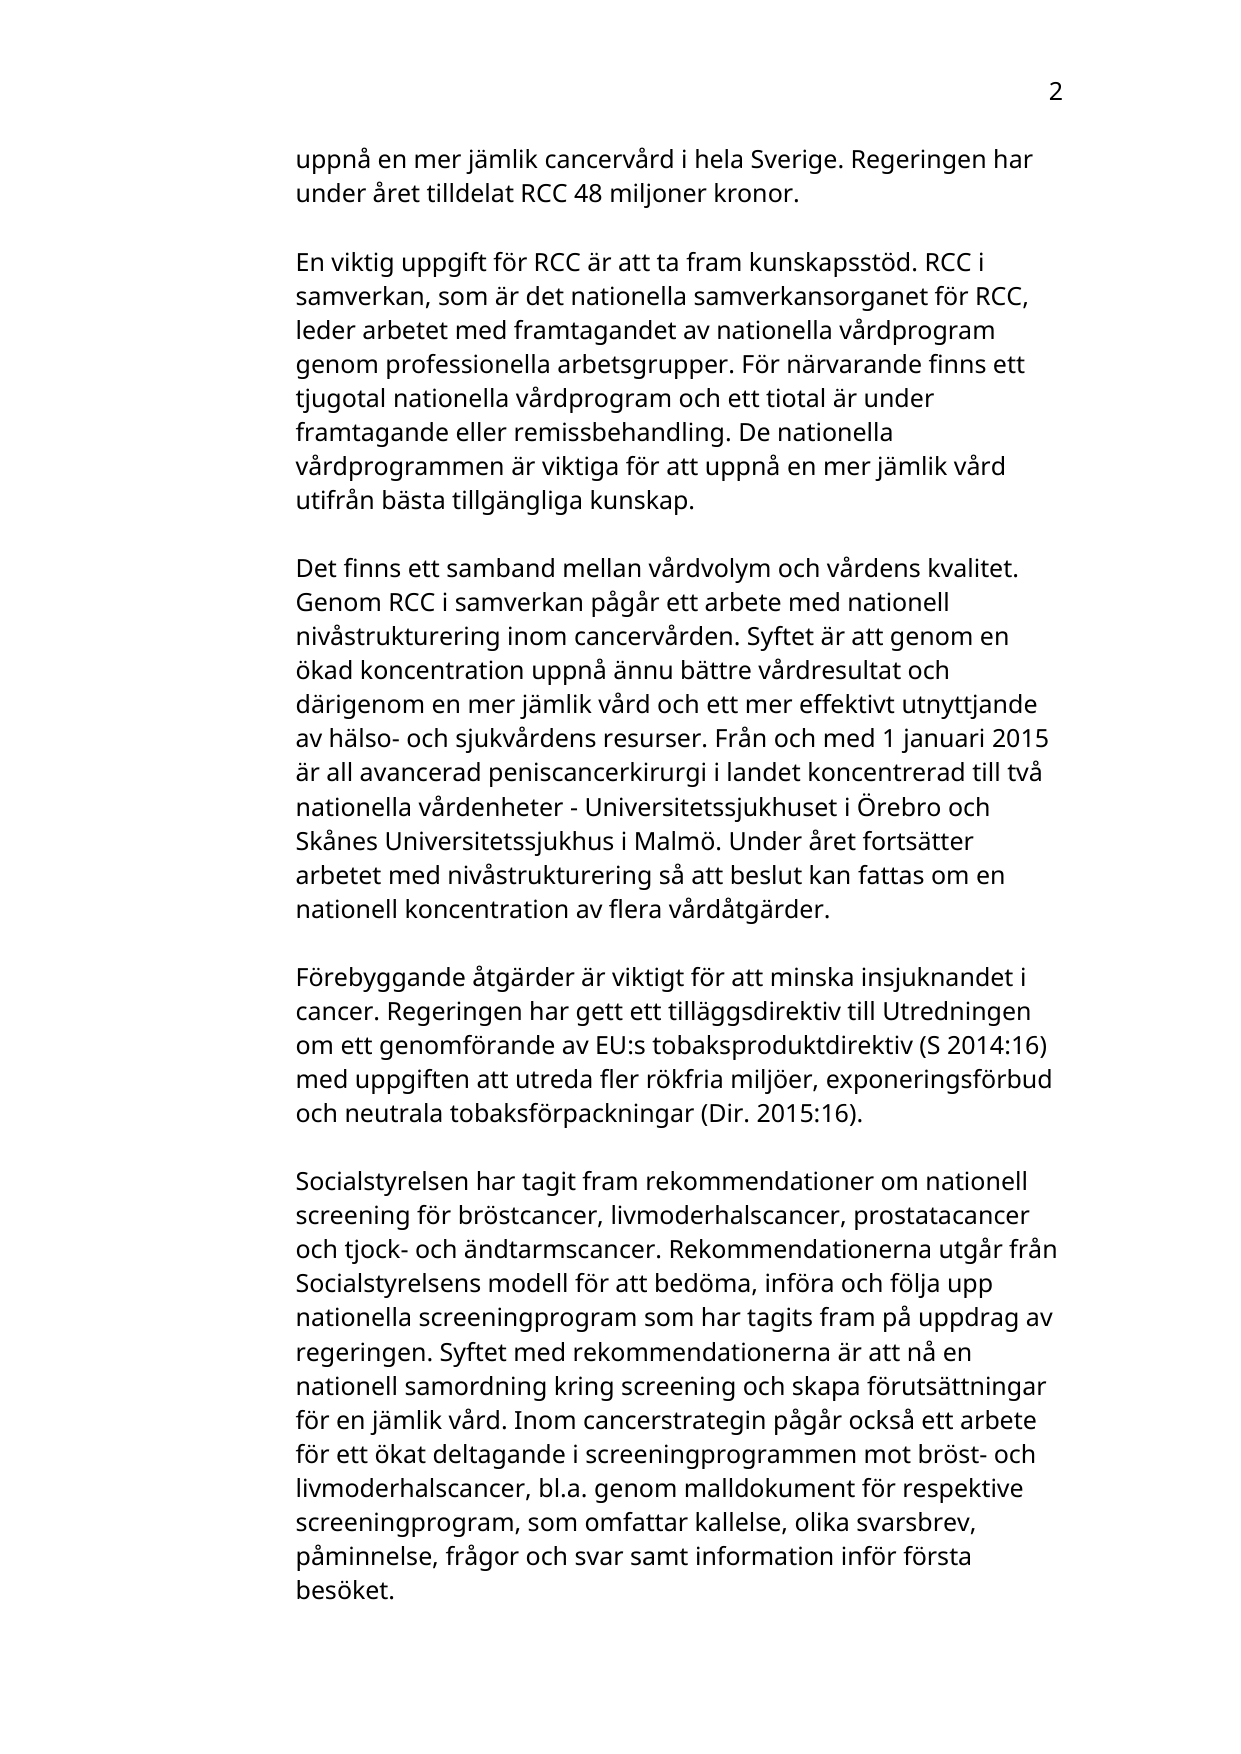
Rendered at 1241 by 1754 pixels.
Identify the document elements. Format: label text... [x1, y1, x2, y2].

text Förebyggande åtgärder är viktigt för att minska insjuknandet i cancer. Regeringen har gett ett tilläggsdirektiv till Utredningen om ett genomförande av EU:s tobaksproduktdirektiv (S 2014:16) med uppgiften att utreda fler rökfria miljöer, exponeringsförbud och neutrala tobaksförpackningar (Dir. 2015:16). [295, 959, 1063, 1130]
text Socialstyrelsen har tagit fram rekommendationer om nationell screening för bröstcancer, livmoderhalscancer, prostatacancer och tjock- och ändtarmscancer. Rekommendationerna utgår från Socialstyrelsens modell för att bedöma, införa och följa upp nationella screeningprogram som har tagits fram på uppdrag av regeringen. Syftet med rekommendationerna är att nå en nationell samordning kring screening och skapa förutsättningar för en jämlik vård. Inom cancerstrategin pågår också ett arbete för ett ökat deltagande i screeningprogrammen mot bröst- och livmoderhalscancer, bl.a. genom malldokument för respektive screeningprogram, som omfattar kallelse, olika svarsbrev, påminnelse, frågor och svar samt information inför första besöket. [295, 1164, 1063, 1607]
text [295, 142, 1063, 210]
text En viktig uppgift för RCC är att ta fram kunskapsstöd. RCC i samverkan, som är det nationella samverkansorganet för RCC, leder arbetet med framtagandet av nationella vårdprogram genom professionella arbetsgrupper. För närvarande finns ett tjugotal nationella vårdprogram och ett tiotal är under framtagande eller remissbehandling. De nationella vårdprogrammen är viktiga för att uppnå en mer jämlik vård utifrån bästa tillgängliga kunskap. [295, 244, 1063, 517]
text Det finns ett samband mellan vårdvolym och vårdens kvalitet. Genom RCC i samverkan pågår ett arbete med nationell nivåstrukturering inom cancervården. Syftet är att genom en ökad koncentration uppnå ännu bättre vårdresultat och därigenom en mer jämlik vård och ett mer effektivt utnyttjande av hälso- och sjukvårdens resurser. Från och med 1 januari 2015 är all avancerad peniscancerkirurgi i landet koncentrerad till två nationella vårdenheter - Universitetssjukhuset i Örebro och Skånes Universitetssjukhus i Malmö. Under året fortsätter arbetet med nivåstrukturering så att beslut kan fattas om en nationell koncentration av flera vårdåtgärder. [295, 551, 1063, 925]
